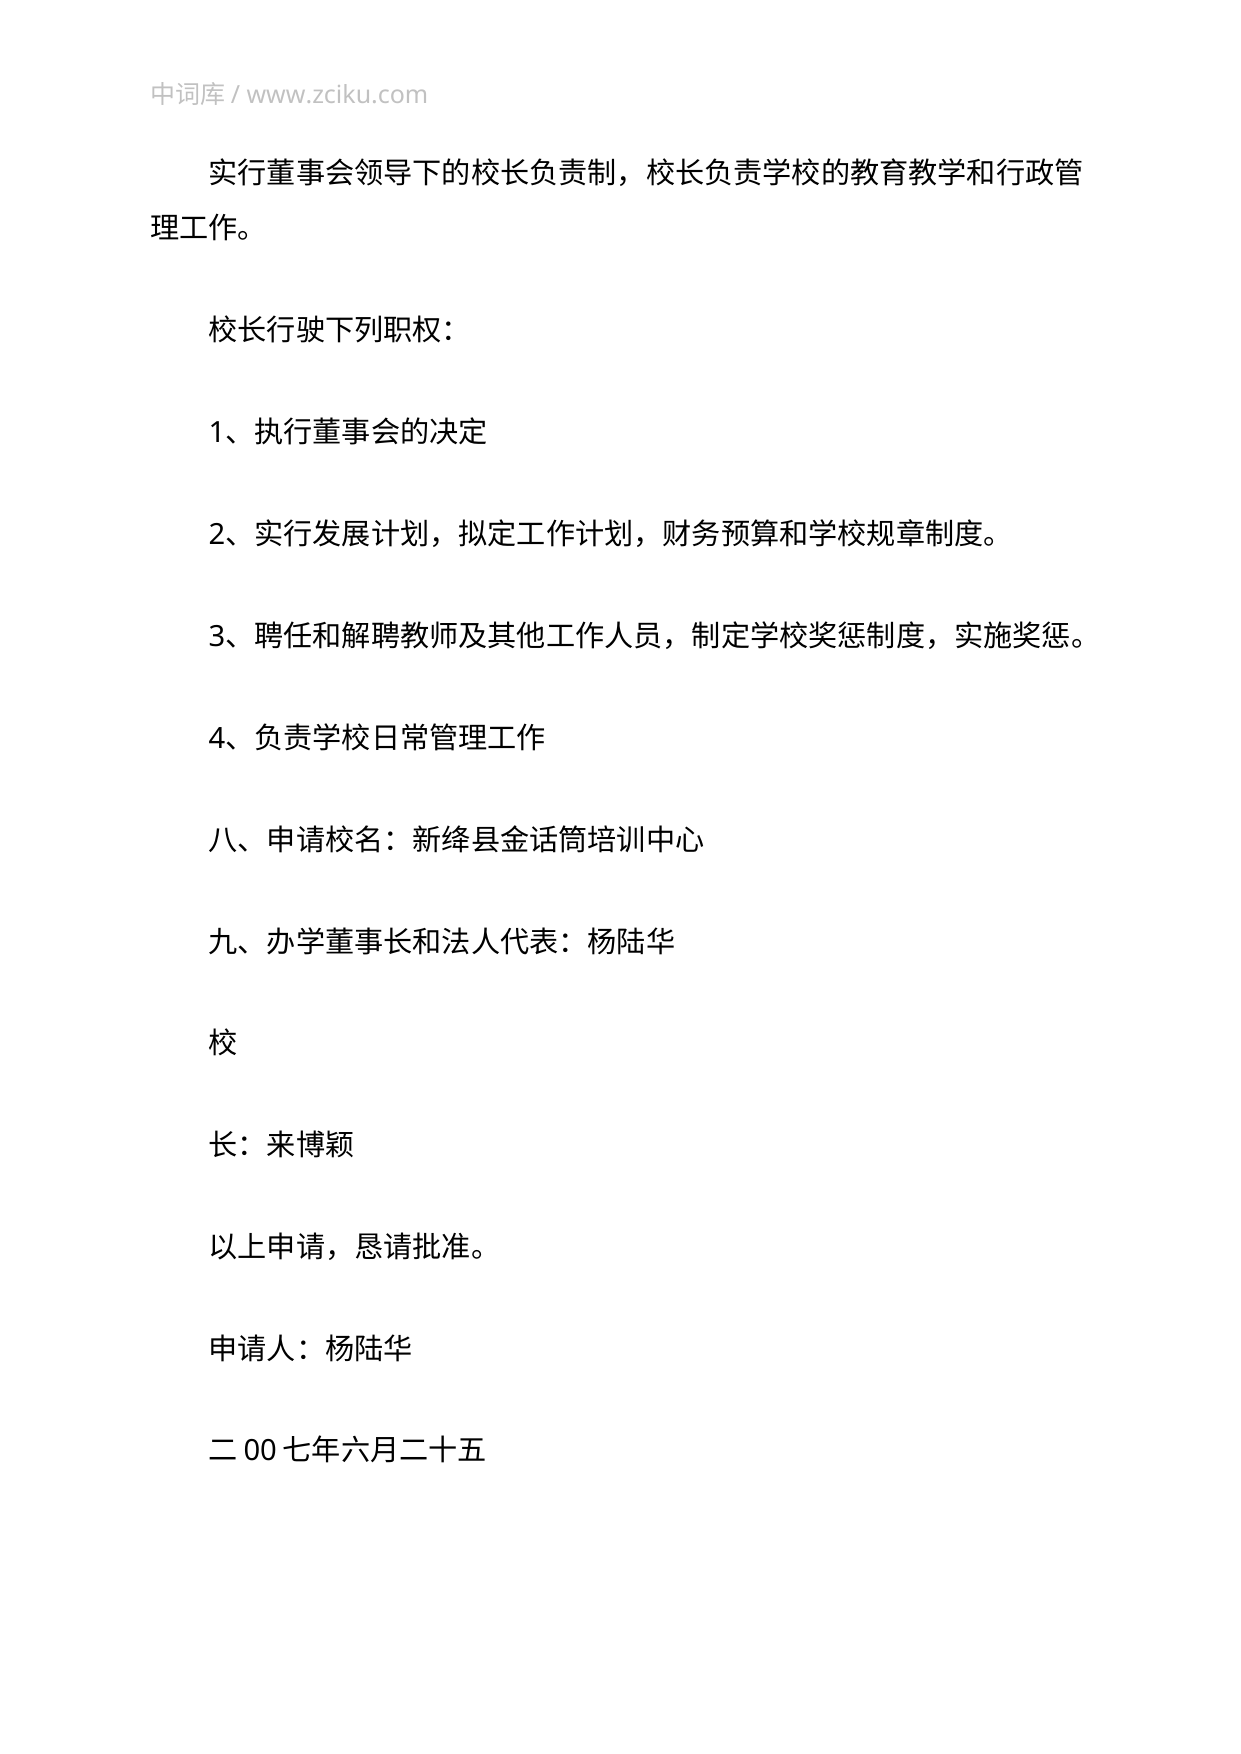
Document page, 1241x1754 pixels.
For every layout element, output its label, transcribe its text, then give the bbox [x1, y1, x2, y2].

text 校 [150, 1020, 1090, 1062]
text 1、执行董事会的决定 [150, 408, 1090, 451]
text 2、实行发展计划，拟定工作计划，财务预算和学校规章制度。 [150, 510, 1090, 553]
text 以上申请，恳请批准。 [150, 1223, 1090, 1266]
text 实行董事会领导下的校长负责制，校长负责学校的教育教学和行政管理工作。 [150, 150, 1090, 247]
text 申请人：杨陆华 [150, 1325, 1090, 1367]
text 长：来博颖 [150, 1122, 1090, 1164]
text 3、聘任和解聘教师及其他工作人员，制定学校奖惩制度，实施奖惩。 [150, 612, 1090, 655]
text 九、办学董事长和法人代表：杨陆华 [150, 918, 1090, 960]
text 八、申请校名：新绛县金话筒培训中心 [150, 816, 1090, 859]
text 4、负责学校日常管理工作 [150, 714, 1090, 757]
text 二00七年六月二十五 [150, 1427, 1090, 1469]
text 校长行驶下列职权： [150, 307, 1090, 349]
